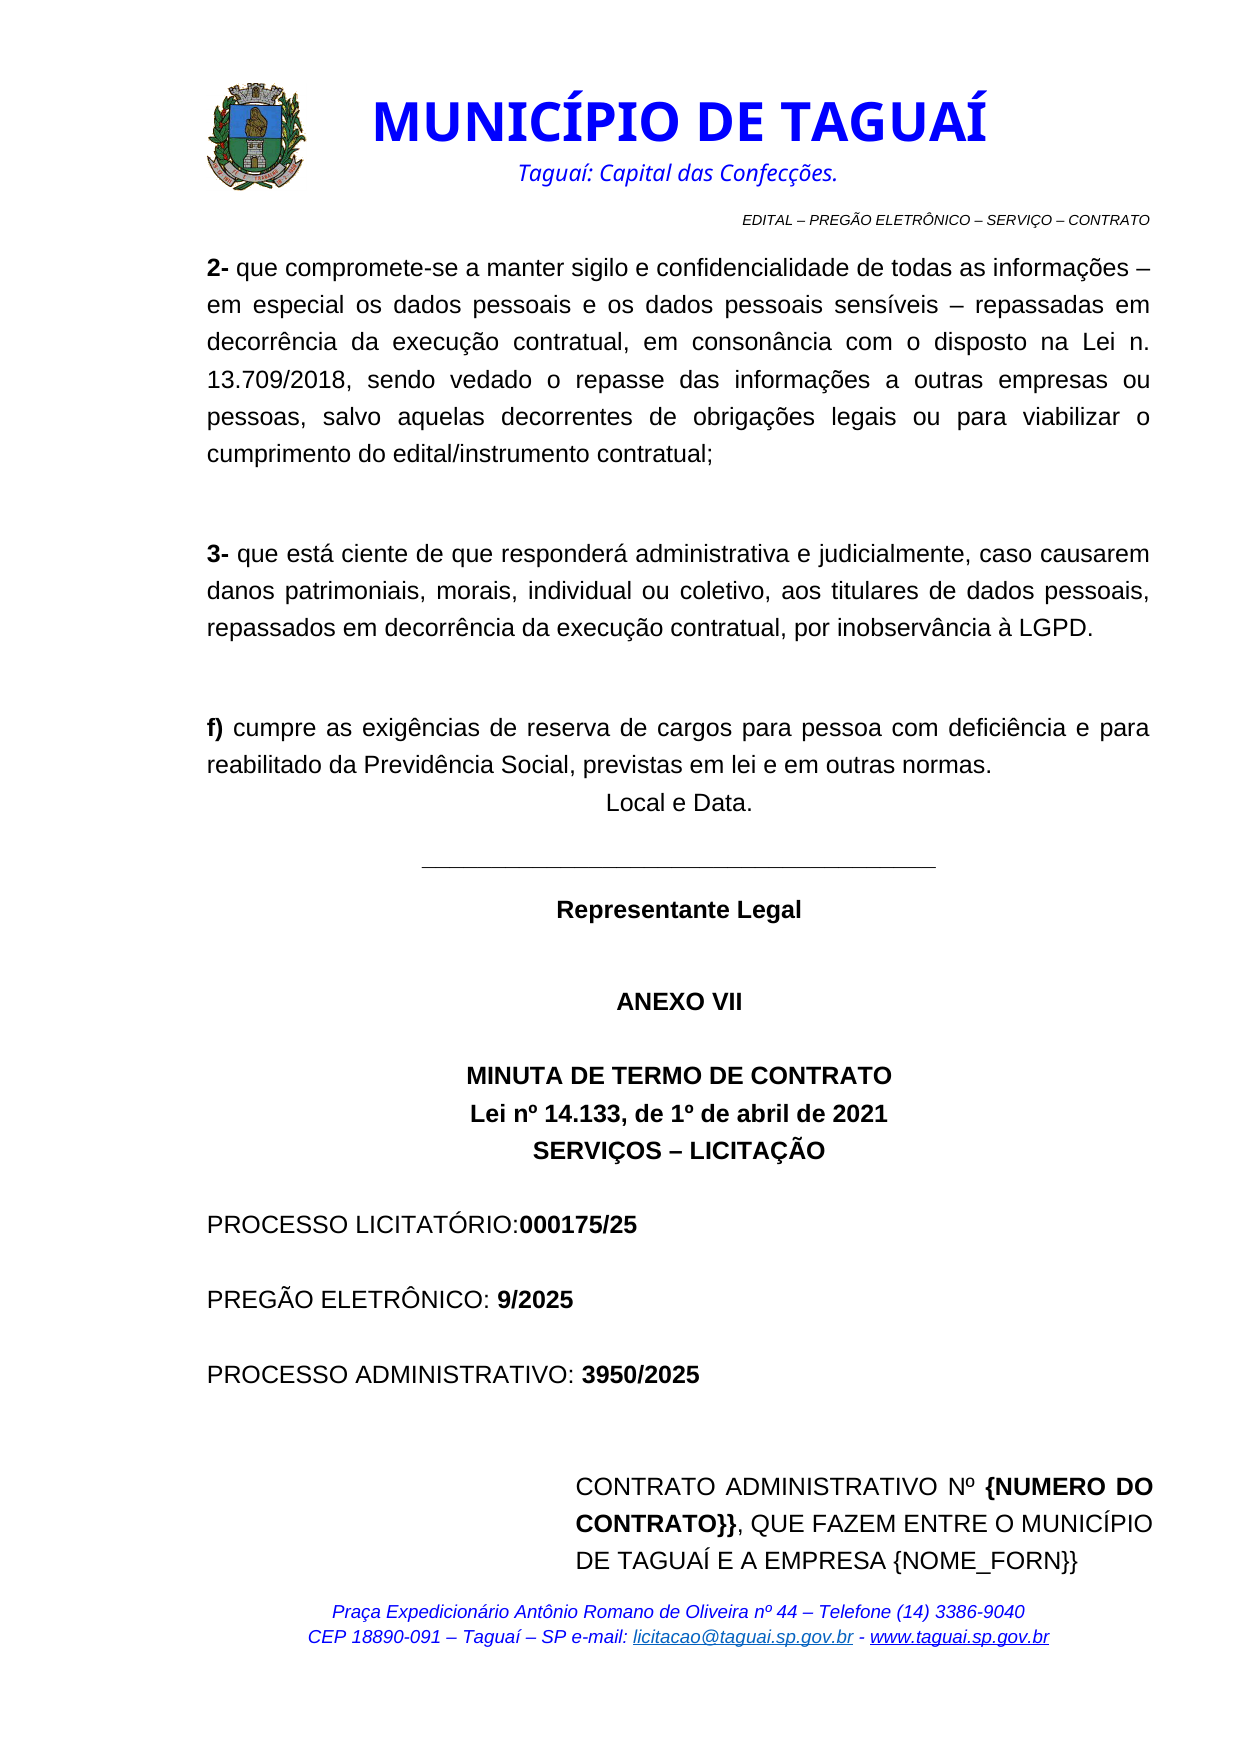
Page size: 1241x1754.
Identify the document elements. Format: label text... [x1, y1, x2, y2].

text PROCESSO LICITATÓRIO:000175/25 [207, 1210, 1152, 1239]
text 3- que está ciente de que responderá administrativa e judicialmente, caso causarem danos patrimoniais, morais, individual ou coletivo, aos titulares de dados pessoais, repassados em decorrência da execução contratual, por inobservância à LGPD. [207, 539, 1152, 642]
text ANEXO VII [207, 987, 1152, 1015]
text Local e Data. [207, 787, 1152, 816]
text f) cumpre as exigências de reserva de cargos para pessoa com deficiência e para reabilitado da Previdência Social, previstas em lei e em outras normas. [207, 713, 1152, 779]
text 2- que compromete-se a manter sigilo e confidencialidade de todas as informações – em especial os dados pessoais e os dados pessoais sensíveis – repassadas em decorrência da execução contratual, em consonância com o disposto na Lei n. 13.709/2018, sendo vedado o repasse das informações a outras empresas ou pessoas, salvo aquelas decorrentes de obrigações legais ou para viabilizar o cumprimento do edital/instrumento contratual; [207, 253, 1152, 468]
text PREGÃO ELETRÔNICO: 9/2025 [207, 1285, 1152, 1314]
text PROCESSO ADMINISTRATIVO: 3950/2025 [207, 1359, 1152, 1388]
text MINUTA DE TERMO DE CONTRATO Lei nº 14.133, de 1º de abril de 2021 SERVIÇOS – LICITAÇÃO [207, 1061, 1152, 1164]
text CONTRATO ADMINISTRATIVO Nº {NUMERO DO CONTRATO}}, QUE FAZEM ENTRE O MUNICÍPIO DE TAGUAÍ E A EMPRESA {NOME_FORN}} [575, 1471, 1153, 1575]
text Representante Legal [207, 895, 1152, 924]
text _____________________________________ [207, 841, 1152, 870]
